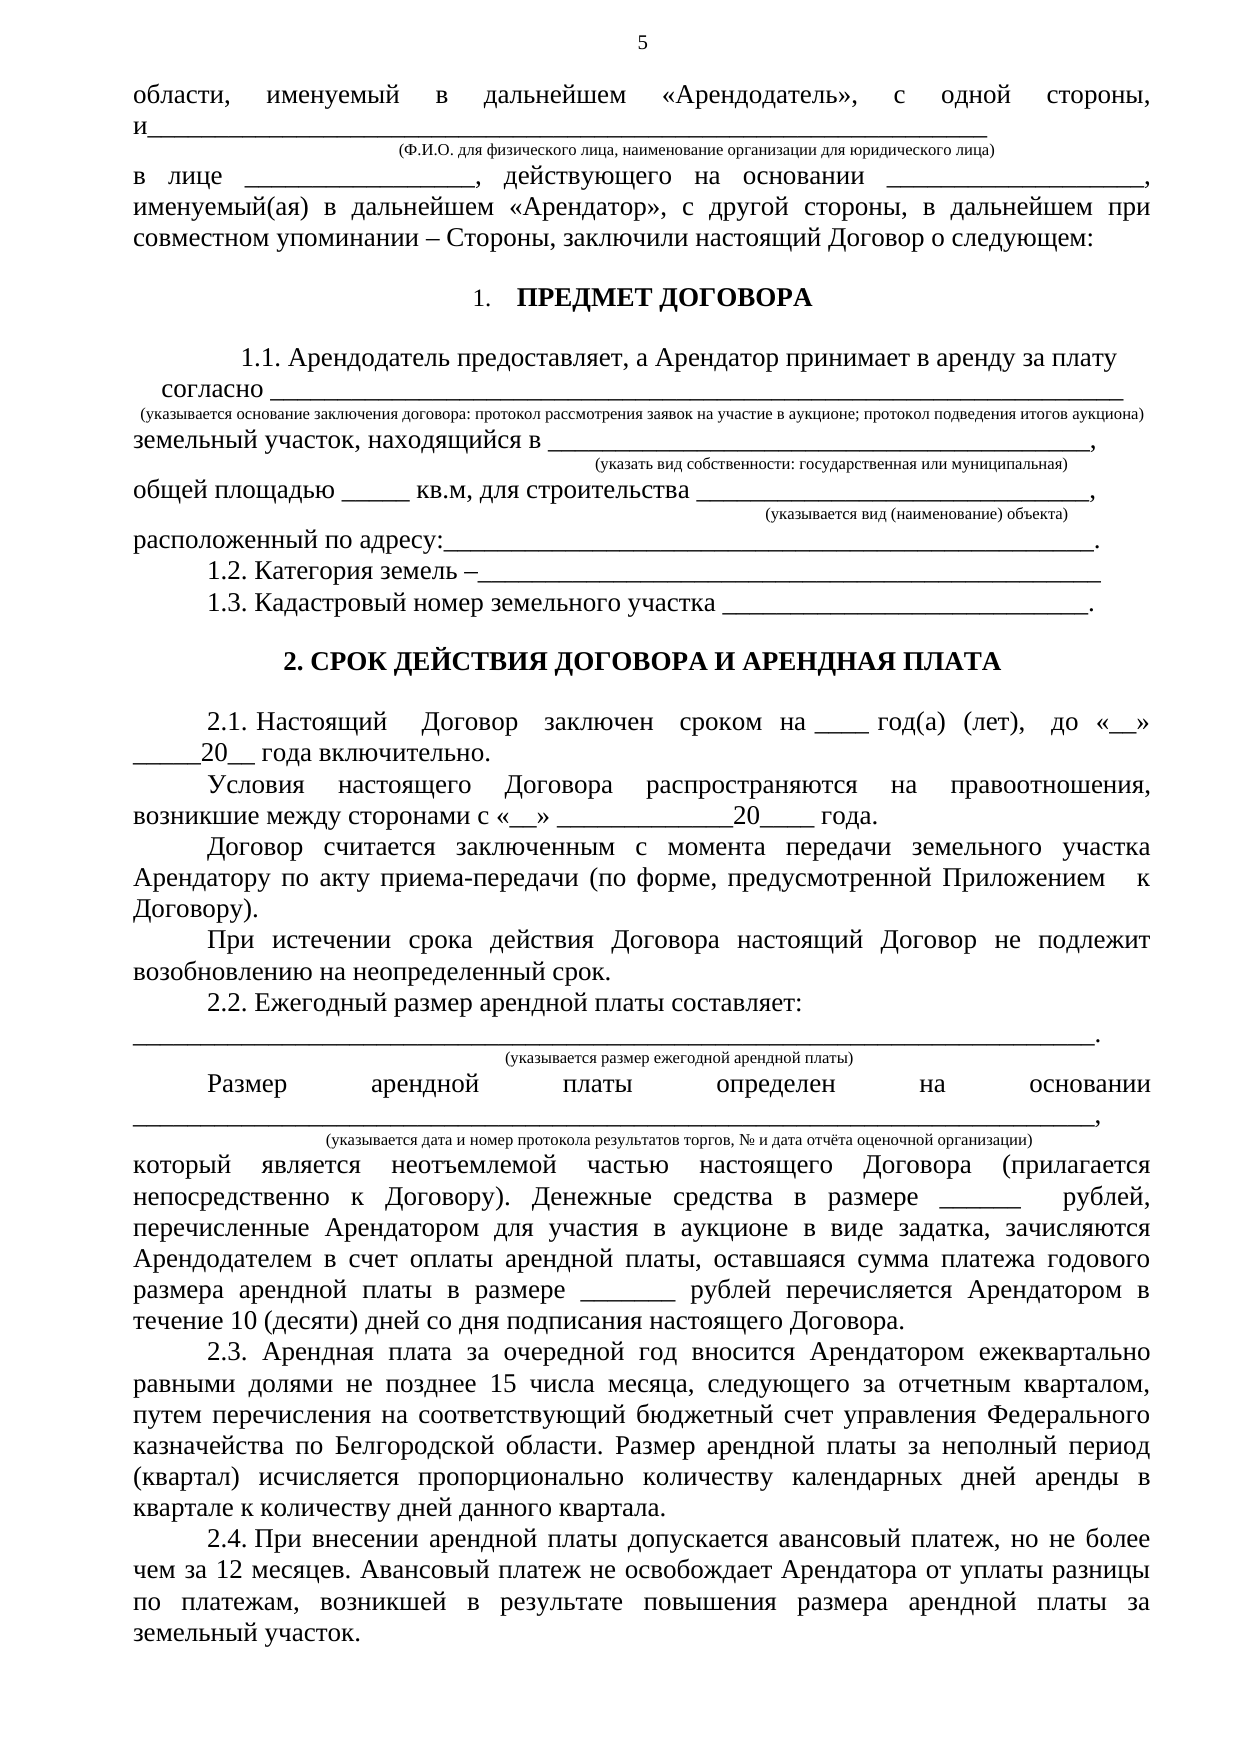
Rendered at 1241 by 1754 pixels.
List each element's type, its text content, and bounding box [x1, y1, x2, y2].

text Договор считается заключенным с момента передачи земельного участка Арендатору по акту приема-передачи (по форме, предусмотренной Приложением к Договору). [133, 830, 1152, 923]
text (Ф.И.О. для физического лица, наименование организации для юридического лица) [133, 140, 1152, 159]
text в лице _________________, действующего на основании ___________________, именуемый(ая) в дальнейшем «Арендатор», с другой стороны, в дальнейшем при совместном упоминании – Стороны, заключили настоящий Договор о следующем: [133, 159, 1152, 253]
text При истечении срока действия Договора настоящий Договор не подлежит возобновлению на неопределенный срок. [133, 923, 1152, 986]
text 1.3. Кадастровый номер земельного участка ___________________________. [133, 586, 1152, 617]
text (указать вид собственности: государственная или муниципальная) [133, 454, 1152, 473]
text _______________________________________________________________________. [133, 1017, 1152, 1048]
text (указывается дата и номер протокола результатов торгов, № и дата отчёта оценочной организации) [133, 1129, 1152, 1149]
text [133, 78, 1152, 140]
text 2.2. Ежегодный размер арендной платы составляет: [133, 986, 1152, 1017]
text который является неотъемлемой частью настоящего Договора (прилагается непосредственно к Договору). Денежные средства в размере ______ рублей, перечисленные Арендатором для участия в аукционе в виде задатка, зачисляются Арендодателем в счет оплаты арендной платы, оставшаяся сумма платежа годового размера арендной платы в размере _______ рублей перечисляется Арендатором в течение 10 (десяти) дней со дня подписания настоящего Договора. [133, 1149, 1152, 1336]
text 2. СРОК ДЕЙСТВИЯ ДОГОВОРА И АРЕНДНАЯ ПЛАТА [133, 646, 1152, 677]
text 1.1. Арендодатель предоставляет, а Арендатор принимает в аренду за плату согласно _______________________________________________________________ (указывается основание заключения договора: протокол рассмотрения заявок на участие в аукционе; протокол подведения итогов аукциона) [133, 341, 1152, 423]
text (указывается вид (наименование) объекта) [133, 504, 1152, 523]
text 2.4. При внесении арендной платы допускается авансовый платеж, но не более чем за 12 месяцев. Авансовый платеж не освобождает Арендатора от уплаты разницы по платежам, возникшей в результате повышения размера арендной платы за земельный участок. [133, 1522, 1152, 1647]
text 1.2. Категория земель –______________________________________________ [133, 554, 1152, 586]
text земельный участок, находящийся в ________________________________________, [133, 423, 1152, 454]
text 2.3. Арендная плата за очередной год вносится Арендатором ежеквартально равными долями не позднее 15 числа месяца, следующего за отчетным кварталом, путем перечисления на соответствующий бюджетный счет управления Федерального казначейства по Белгородской области. Размер арендной платы за неполный период (квартал) исчисляется пропорционально количеству календарных дней аренды в квартале к количеству дней данного квартала. [133, 1336, 1152, 1522]
text Условия настоящего Договора распространяются на правоотношения, возникшие между сторонами с «__» _____________20____ года. [133, 768, 1152, 830]
text расположенный по адресу:________________________________________________. [133, 523, 1152, 554]
text (указывается размер ежегодной арендной платы) [133, 1048, 1152, 1067]
list ПРЕДМЕТ ДОГОВОРА [133, 281, 1152, 312]
text Размер арендной платы определен на основании _______________________________________________________________________, [133, 1067, 1152, 1129]
text общей площадью _____ кв.м, для строительства _____________________________, [133, 473, 1152, 504]
text 2.1. Настоящий Договор заключен сроком на ____ год(а) (лет), до «__» _____20__ года включительно. [133, 705, 1152, 768]
